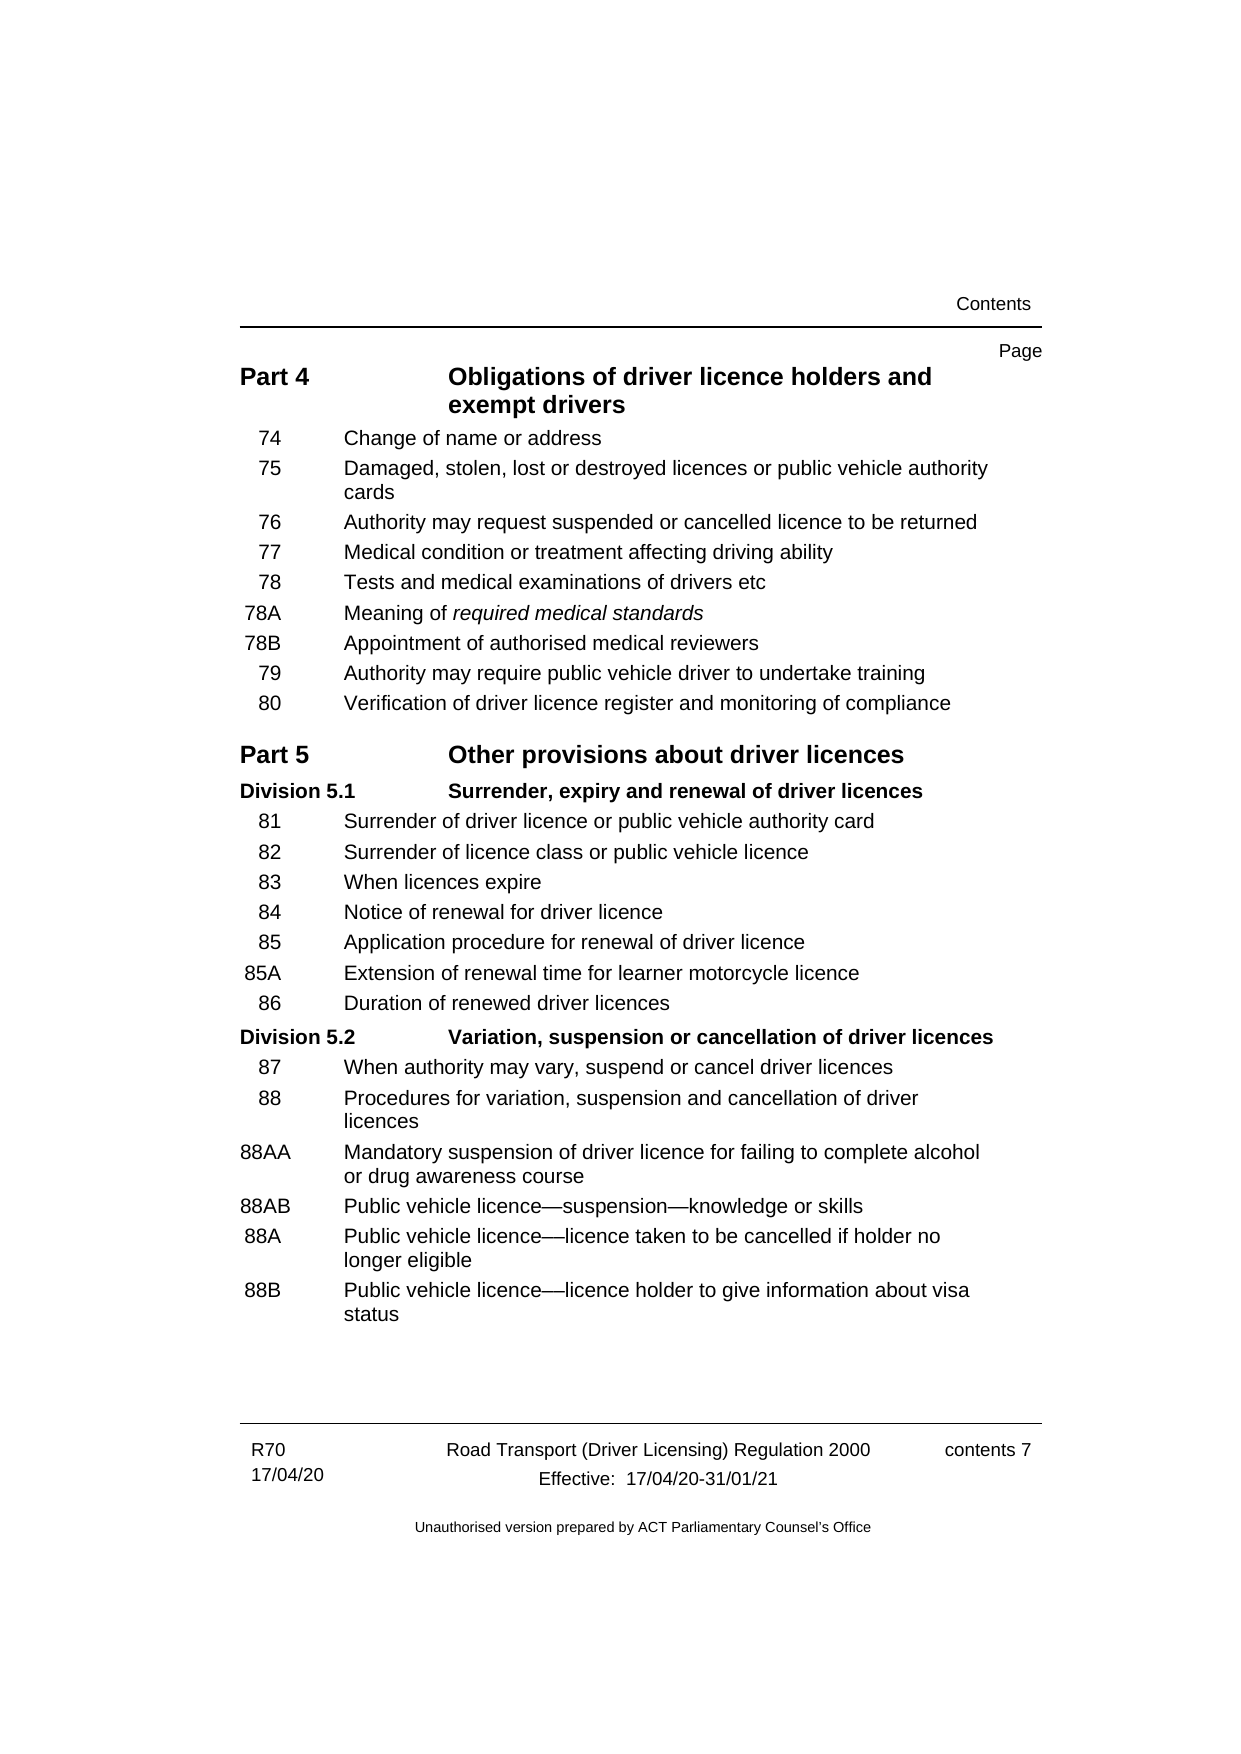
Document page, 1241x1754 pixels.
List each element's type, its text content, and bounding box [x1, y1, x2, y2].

text 88A Public vehicle licence––licence taken to be cancelled if holder no longer eligible 141 [239, 1224, 996, 1272]
text 88B Public vehicle licence––licence holder to give information about visa status 142 [239, 1278, 996, 1326]
text 81 Surrender of driver licence or public vehicle authority card 129 [239, 809, 996, 833]
text Division 5.1 Surrender, expiry and renewal of driver licences 129 [239, 779, 996, 803]
text 76 Authority may request suspended or cancelled licence to be returned 122 [239, 510, 996, 534]
text 74 Change of name or address 121 [239, 425, 996, 449]
text Division 5.2 Variation, suspension or cancellation of driver licences 133 [239, 1025, 996, 1049]
text 85 Application procedure for renewal of driver licence 131 [239, 930, 996, 954]
text 86 Duration of renewed driver licences 133 [239, 991, 996, 1014]
text 85A Extension of renewal time for learner motorcycle licence 132 [239, 960, 996, 984]
text 80 Verification of driver licence register and monitoring of compliance 127 [239, 691, 996, 715]
text 79 Authority may require public vehicle driver to undertake training 127 [239, 661, 996, 685]
text 78 Tests and medical examinations of drivers etc 124 [239, 570, 996, 594]
text Part 5 Other provisions about driver licences 129 [239, 740, 996, 769]
text 75 Damaged, stolen, lost or destroyed licences or public vehicle authority cards 121 [239, 456, 996, 503]
text 88 Procedures for variation, suspension and cancellation of driver licences 136 [239, 1085, 996, 1133]
text 84 Notice of renewal for driver licence 130 [239, 900, 996, 924]
text 82 Surrender of licence class or public vehicle licence 129 [239, 839, 996, 863]
text Part 4 Obligations of driver licence holders and exempt drivers 121 [239, 362, 996, 419]
text 88AA Mandatory suspension of driver licence for failing to complete alcohol or drug awareness course 139 [239, 1139, 996, 1187]
text 87 When authority may vary, suspend or cancel driver licences 133 [239, 1055, 996, 1079]
text 78B Appointment of authorised medical reviewers 126 [239, 631, 996, 654]
text 77 Medical condition or treatment affecting driving ability 123 [239, 540, 996, 564]
text 78A Meaning of required medical standards 126 [239, 600, 996, 624]
text 83 When licences expire 130 [239, 870, 996, 894]
text 88AB Public vehicle licence—suspension—knowledge or skills 140 [239, 1194, 996, 1218]
